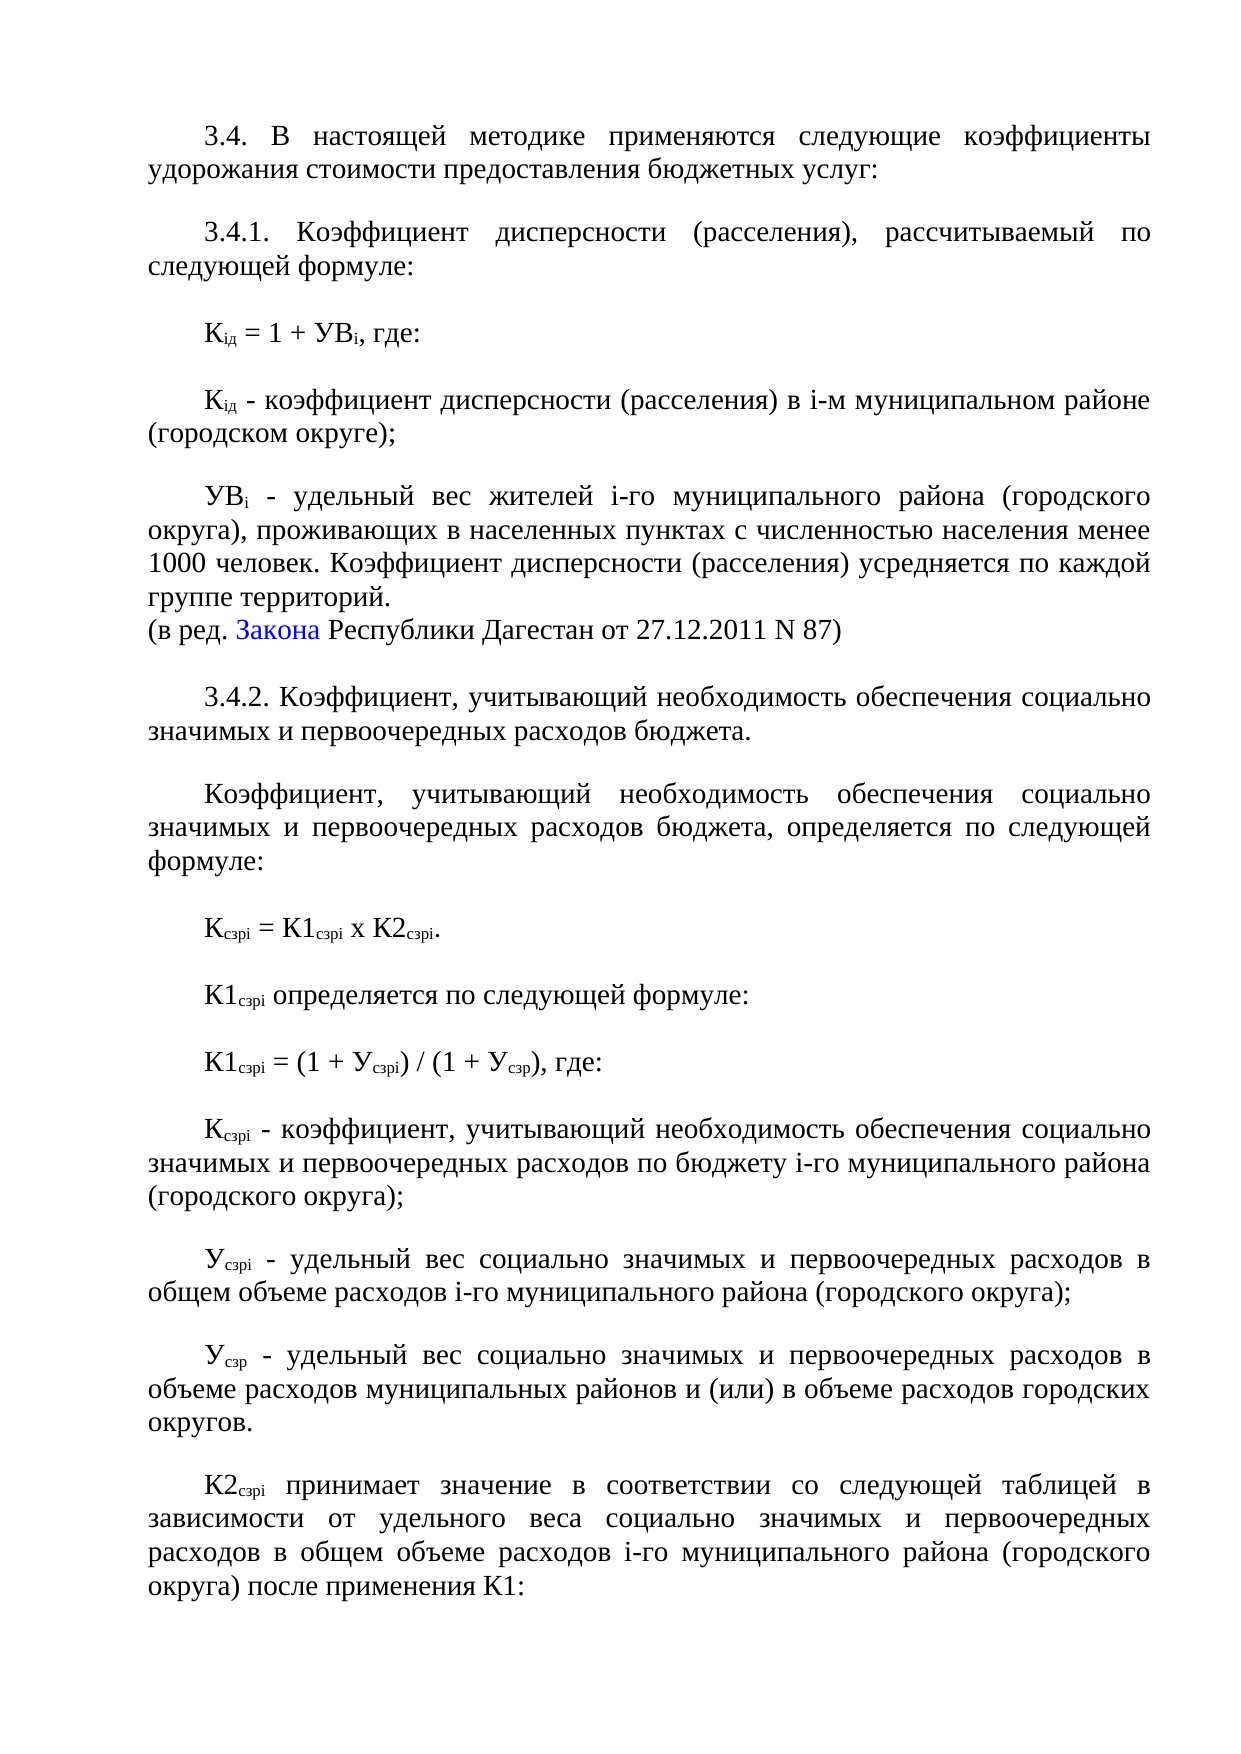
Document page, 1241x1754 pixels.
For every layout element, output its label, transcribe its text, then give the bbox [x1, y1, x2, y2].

text Усзрi - удельный вес социально значимых и первоочередных расходов в общем объеме расходов i-го муниципального района (городского округа); [148, 1241, 1152, 1308]
text Ксзрi = К1сзрi x К2сзрi. [148, 910, 1152, 943]
text Кiд - коэффициент дисперсности (расселения) в i-м муниципальном районе (городском округе); [148, 382, 1152, 449]
text К1сзрi определяется по следующей формуле: [148, 977, 1152, 1011]
text Ксзрi - коэффициент, учитывающий необходимость обеспечения социально значимых и первоочередных расходов по бюджету i-го муниципального района (городского округа); [148, 1111, 1152, 1212]
text 3.4.2. Коэффициент, учитывающий необходимость обеспечения социально значимых и первоочередных расходов бюджета. [148, 679, 1152, 747]
text 3.4.1. Коэффициент дисперсности (расселения), рассчитываемый по следующей формуле: [148, 214, 1152, 281]
text УВi - удельный вес жителей i-го муниципального района (городского округа), проживающих в населенных пунктах с численностью населения менее 1000 человек. Коэффициент дисперсности (расселения) усредняется по каждой группе территорий. [148, 478, 1152, 612]
text К1сзрi = (1 + Усзрi) / (1 + Усзр), где: [148, 1044, 1152, 1078]
text К2сзрi принимает значение в соответствии со следующей таблицей в зависимости от удельного веса социально значимых и первоочередных расходов в общем объеме расходов i-го муниципального района (городского округа) после применения К1: [148, 1467, 1152, 1601]
text Усзр - удельный вес социально значимых и первоочередных расходов в объеме расходов муниципальных районов и (или) в объеме расходов городских округов. [148, 1337, 1152, 1438]
text Кiд = 1 + УВi, где: [148, 315, 1152, 348]
text 3.4. В настоящей методике применяются следующие коэффициенты удорожания стоимости предоставления бюджетных услуг: [148, 118, 1152, 185]
text Коэффициент, учитывающий необходимость обеспечения социально значимых и первоочередных расходов бюджета, определяется по следующей формуле: [148, 776, 1152, 876]
text (в ред. Закона Республики Дагестан от 27.12.2011 N 87) [148, 612, 1152, 646]
